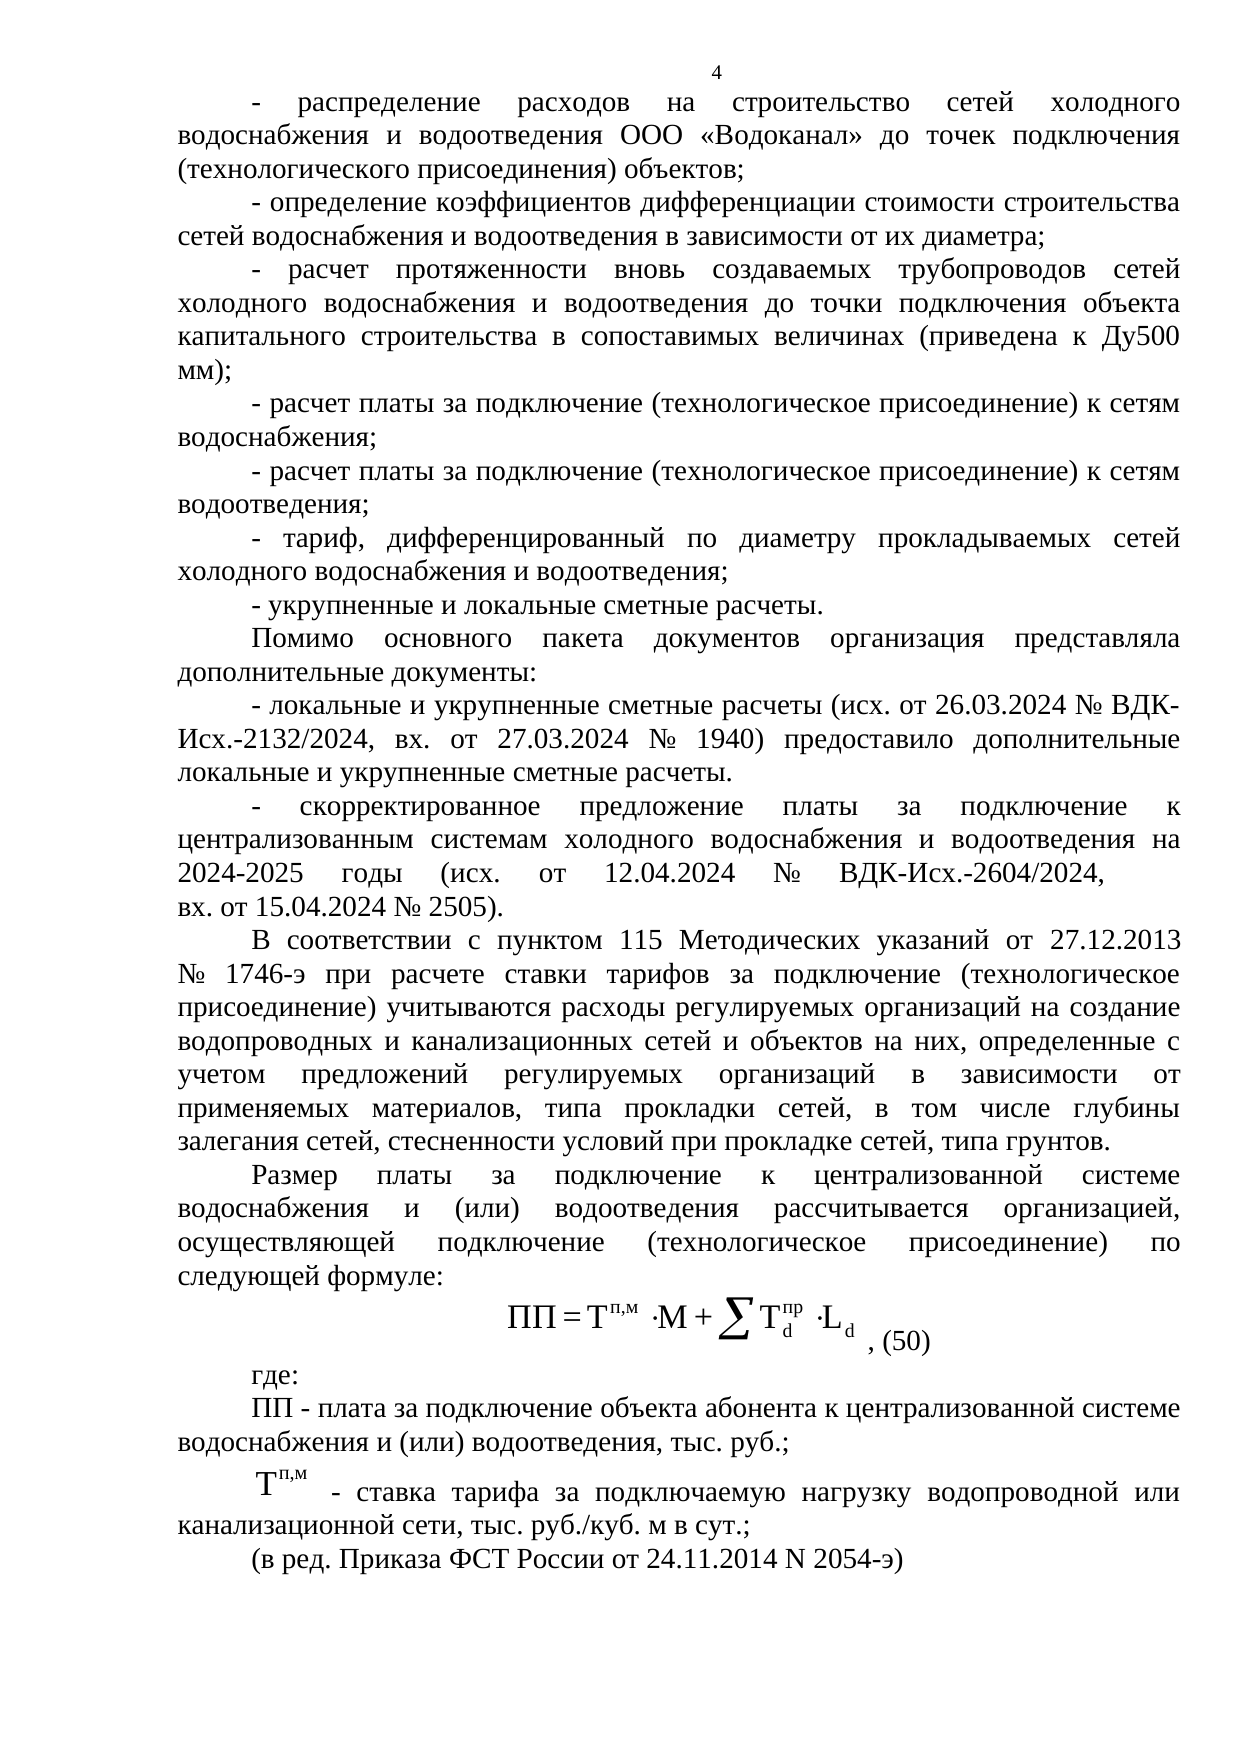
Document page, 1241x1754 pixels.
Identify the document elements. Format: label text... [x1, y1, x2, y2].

text где: [177, 1357, 1181, 1390]
text В соответствии с пунктом 115 Методических указаний от 27.12.2013 № 1746-э при расчете ставки тарифов за подключение (технологическое присоединение) учитываются расходы регулируемых организаций на создание водопроводных и канализационных сетей и объектов на них, определенные с учетом предложений регулируемых организаций в зависимости от применяемых материалов, типа прокладки сетей, в том числе глубины залегания сетей, стесненности условий при прокладке сетей, типа грунтов. [177, 922, 1181, 1157]
text - расчет протяженности вновь создаваемых трубопроводов сетей холодного водоснабжения и водоотведения до точки подключения объекта капитального строительства в сопоставимых величинах (приведена к Ду500 мм); [177, 251, 1181, 386]
text - укрупненные и локальные сметные расчеты. [177, 587, 1181, 620]
text - расчет платы за подключение (технологическое присоединение) к сетям водоснабжения; [177, 386, 1181, 453]
text - определение коэффициентов дифференциации стоимости строительства сетей водоснабжения и водоотведения в зависимости от их диаметра; [177, 184, 1181, 251]
text - локальные и укрупненные сметные расчеты (исх. от 26.03.2024 № ВДК-Исх.-2132/2024, вх. от 27.03.2024 № 1940) предоставило дополнительные локальные и укрупненные сметные расчеты. [177, 687, 1181, 788]
text - скорректированное предложение платы за подключение к централизованным системам холодного водоснабжения и водоотведения на 2024-2025 годы (исх. от 12.04.2024 № ВДК-Исх.-2604/2024, вх. от 15.04.2024 № 2505). [177, 788, 1181, 922]
text Размер платы за подключение к централизованной системе водоснабжения и (или) водоотведения рассчитывается организацией, осуществляющей подключение (технологическое присоединение) по следующей формуле: [177, 1157, 1181, 1291]
text Помимо основного пакета документов организация представляла дополнительные документы: [177, 620, 1181, 687]
text - тариф, дифференцированный по диаметру прокладываемых сетей холодного водоснабжения и водоотведения; [177, 520, 1181, 587]
text (в ред. Приказа ФСТ России от 24.11.2014 N 2054-э) [177, 1541, 1181, 1574]
text ПП - плата за подключение объекта абонента к централизованной системе водоснабжения и (или) водоотведения, тыс. руб.; [177, 1390, 1181, 1457]
text - распределение расходов на строительство сетей холодного водоснабжения и водоотведения ООО «Водоканал» до точек подключения (технологического присоединения) объектов; [177, 84, 1181, 184]
text - расчет платы за подключение (технологическое присоединение) к сетям водоотведения; [177, 453, 1181, 520]
text - ставка тарифа за подключаемую нагрузку водопроводной или канализационной сети, тыс. руб./куб. м в сут.; [177, 1457, 1181, 1541]
text , (50) [177, 1291, 1181, 1357]
